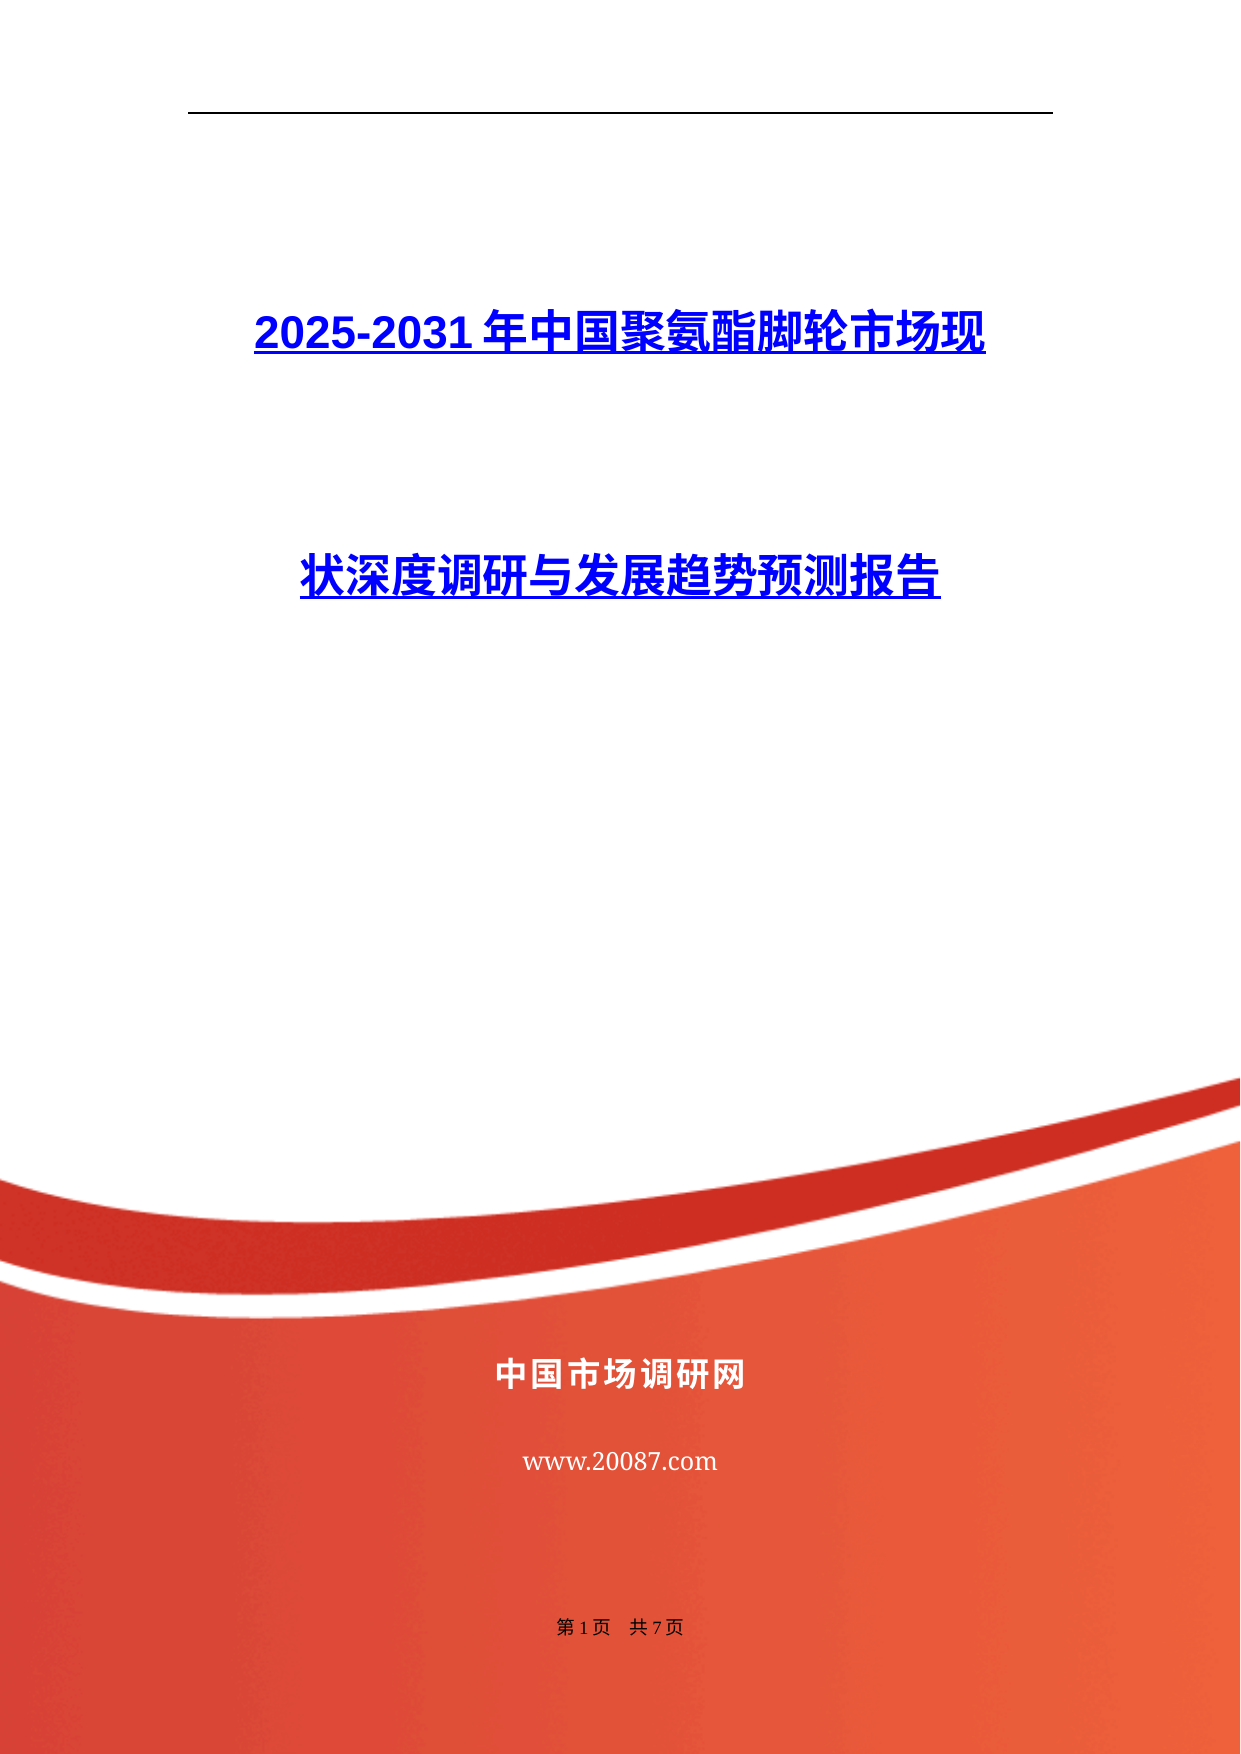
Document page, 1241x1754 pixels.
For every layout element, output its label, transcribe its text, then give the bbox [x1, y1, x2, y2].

text www.20087.com [187, 1428, 1053, 1493]
table_header 2025-2031年中国聚氨酯脚轮市场现状深度调研与发展趋势预测报告 [188, 207, 1053, 773]
picture [0, 1006, 1241, 1754]
subtitle 中国市场调研网 [187, 1339, 1053, 1404]
